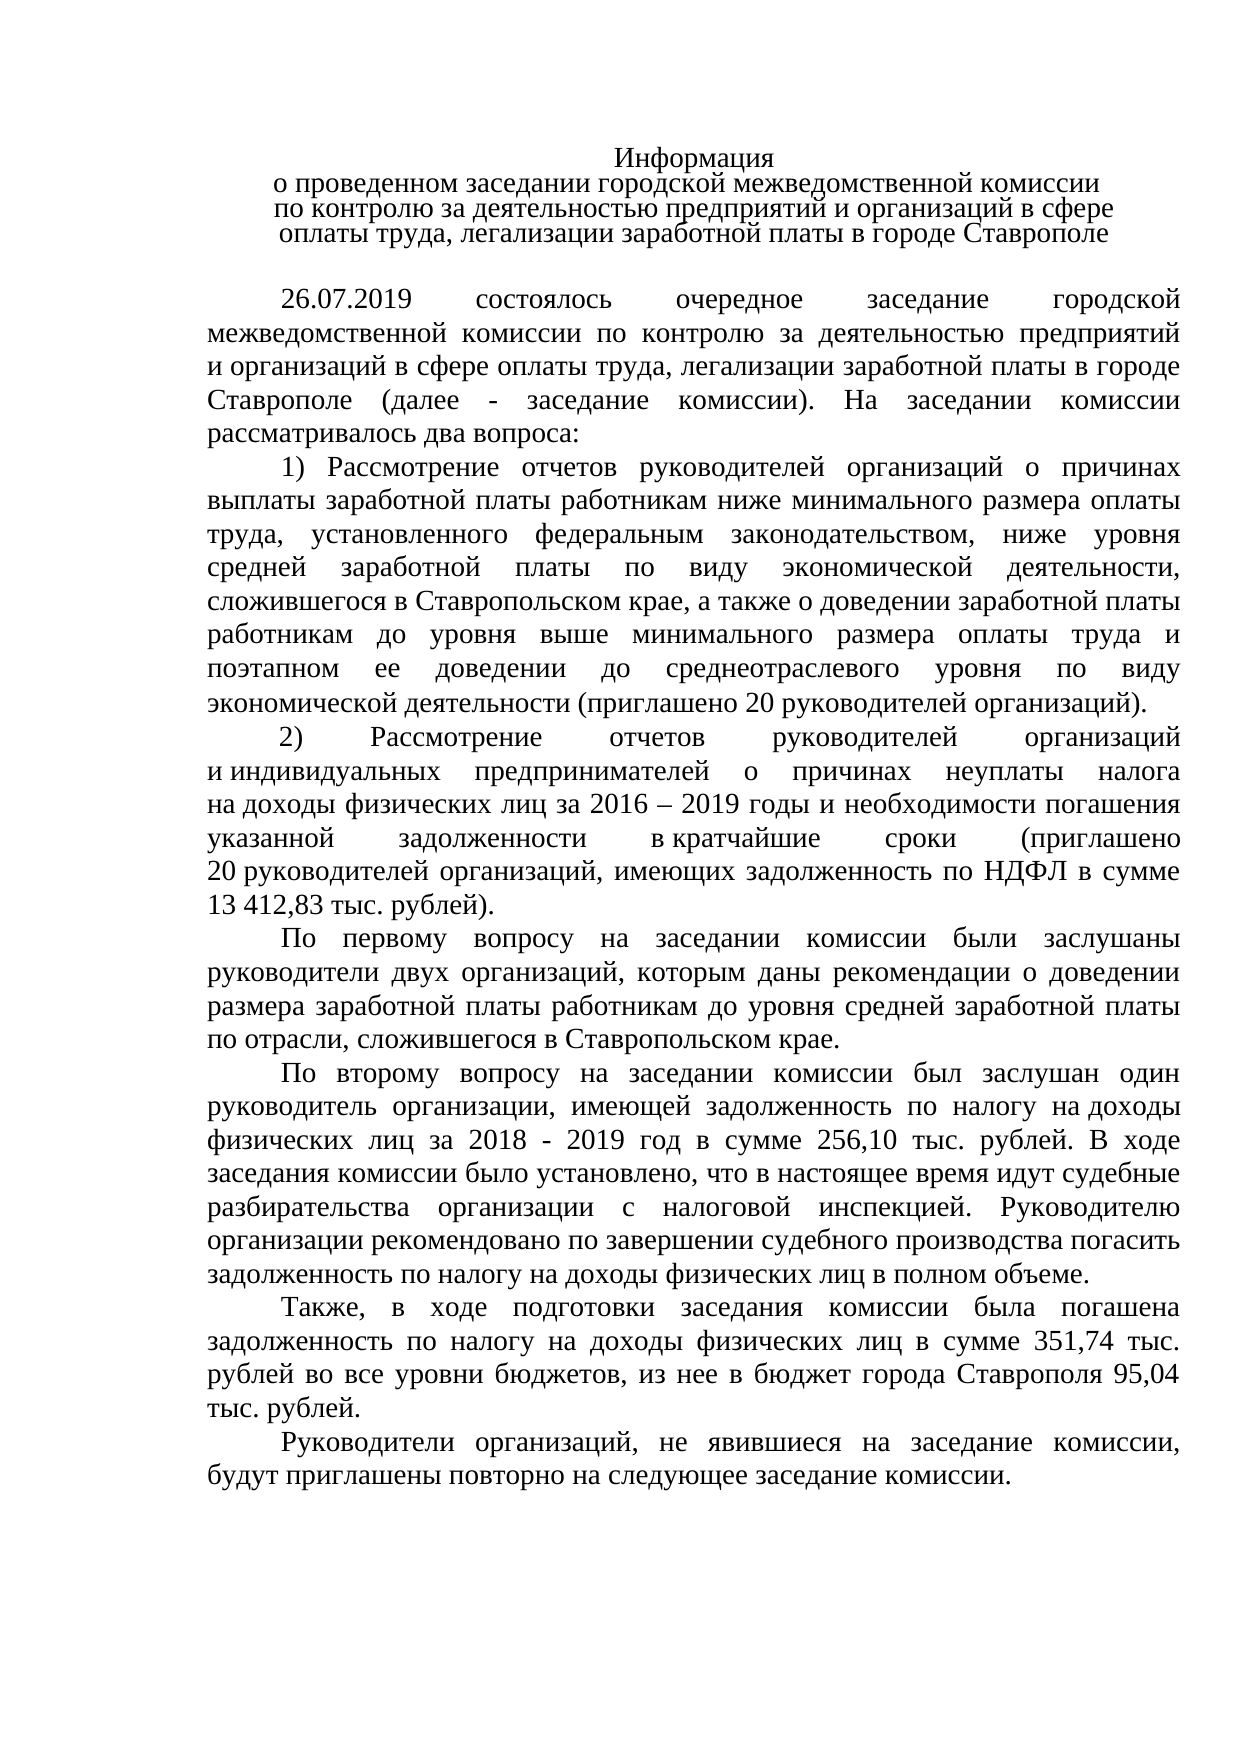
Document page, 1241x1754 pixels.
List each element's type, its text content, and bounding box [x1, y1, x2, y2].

text Информация [661, 148, 1181, 173]
text Также, в ходе подготовки заседания комиссии была погашена задолженность по налогу на доходы физических лиц в сумме 351,74 тыс. рублей во все уровни бюджетов, из нее в бюджет города Ставрополя 95,04 тыс. рублей. [207, 1289, 1181, 1424]
text 26.07.2019 состоялось очередное заседание городской межведомственной комиссии по контролю за деятельностью предприятий и организаций в сфере оплаты труда, легализации заработной платы в городе Ставрополе (далее - заседание комиссии). На заседании комиссии рассматривалось два вопроса: [207, 281, 1181, 449]
text о проведенном заседании городской межведомственной комиссии по контролю за деятельностью предприятий и организаций в сфере [192, 173, 1181, 223]
text Информация [207, 148, 658, 173]
text Руководители организаций, не явившиеся на заседание комиссии, будут приглашены повторно на следующее заседание комиссии. [207, 1424, 1181, 1491]
text По первому вопросу на заседании комиссии были заслушаны руководители двух организаций, которым даны рекомендации о доведении размера заработной платы работникам до уровня средней заработной платы по отрасли, сложившегося в Ставропольском крае. [207, 921, 1181, 1055]
text оплаты труда, легализации заработной платы в городе Ставрополе [207, 223, 1181, 248]
text 1) Рассмотрение отчетов руководителей организаций о причинах выплаты заработной платы работникам ниже минимального размера оплаты труда, установленного федеральным законодательством, ниже уровня средней заработной платы по виду экономической деятельности, сложившегося в Ставропольском крае, а также о доведении заработной платы работникам до уровня выше минимального размера оплаты труда и поэтапном ее доведении до среднеотраслевого уровня по виду экономической деятельности (приглашено 20 руководителей организаций). [207, 449, 1181, 719]
text 2) Рассмотрение отчетов руководителей организаций и индивидуальных предпринимателей о причинах неуплаты налога на доходы физических лиц за 2016 – 2019 годы и необходимости погашения указанной задолженности в кратчайшие сроки (приглашено 20 руководителей организаций, имеющих задолженность по НДФЛ в сумме 13 412,83 тыс. рублей). [207, 719, 1181, 921]
text По второму вопросу на заседании комиссии был заслушан один руководитель организации, имеющей задолженность по налогу на доходы физических лиц за 2018 - 2019 год в сумме 256,10 тыс. рублей. В ходе заседания комиссии было установлено, что в настоящее время идут судебные разбирательства организации с налоговой инспекцией. Руководителю организации рекомендовано по завершении судебного производства погасить задолженность по налогу на доходы физических лиц в полном объеме. [207, 1055, 1181, 1289]
